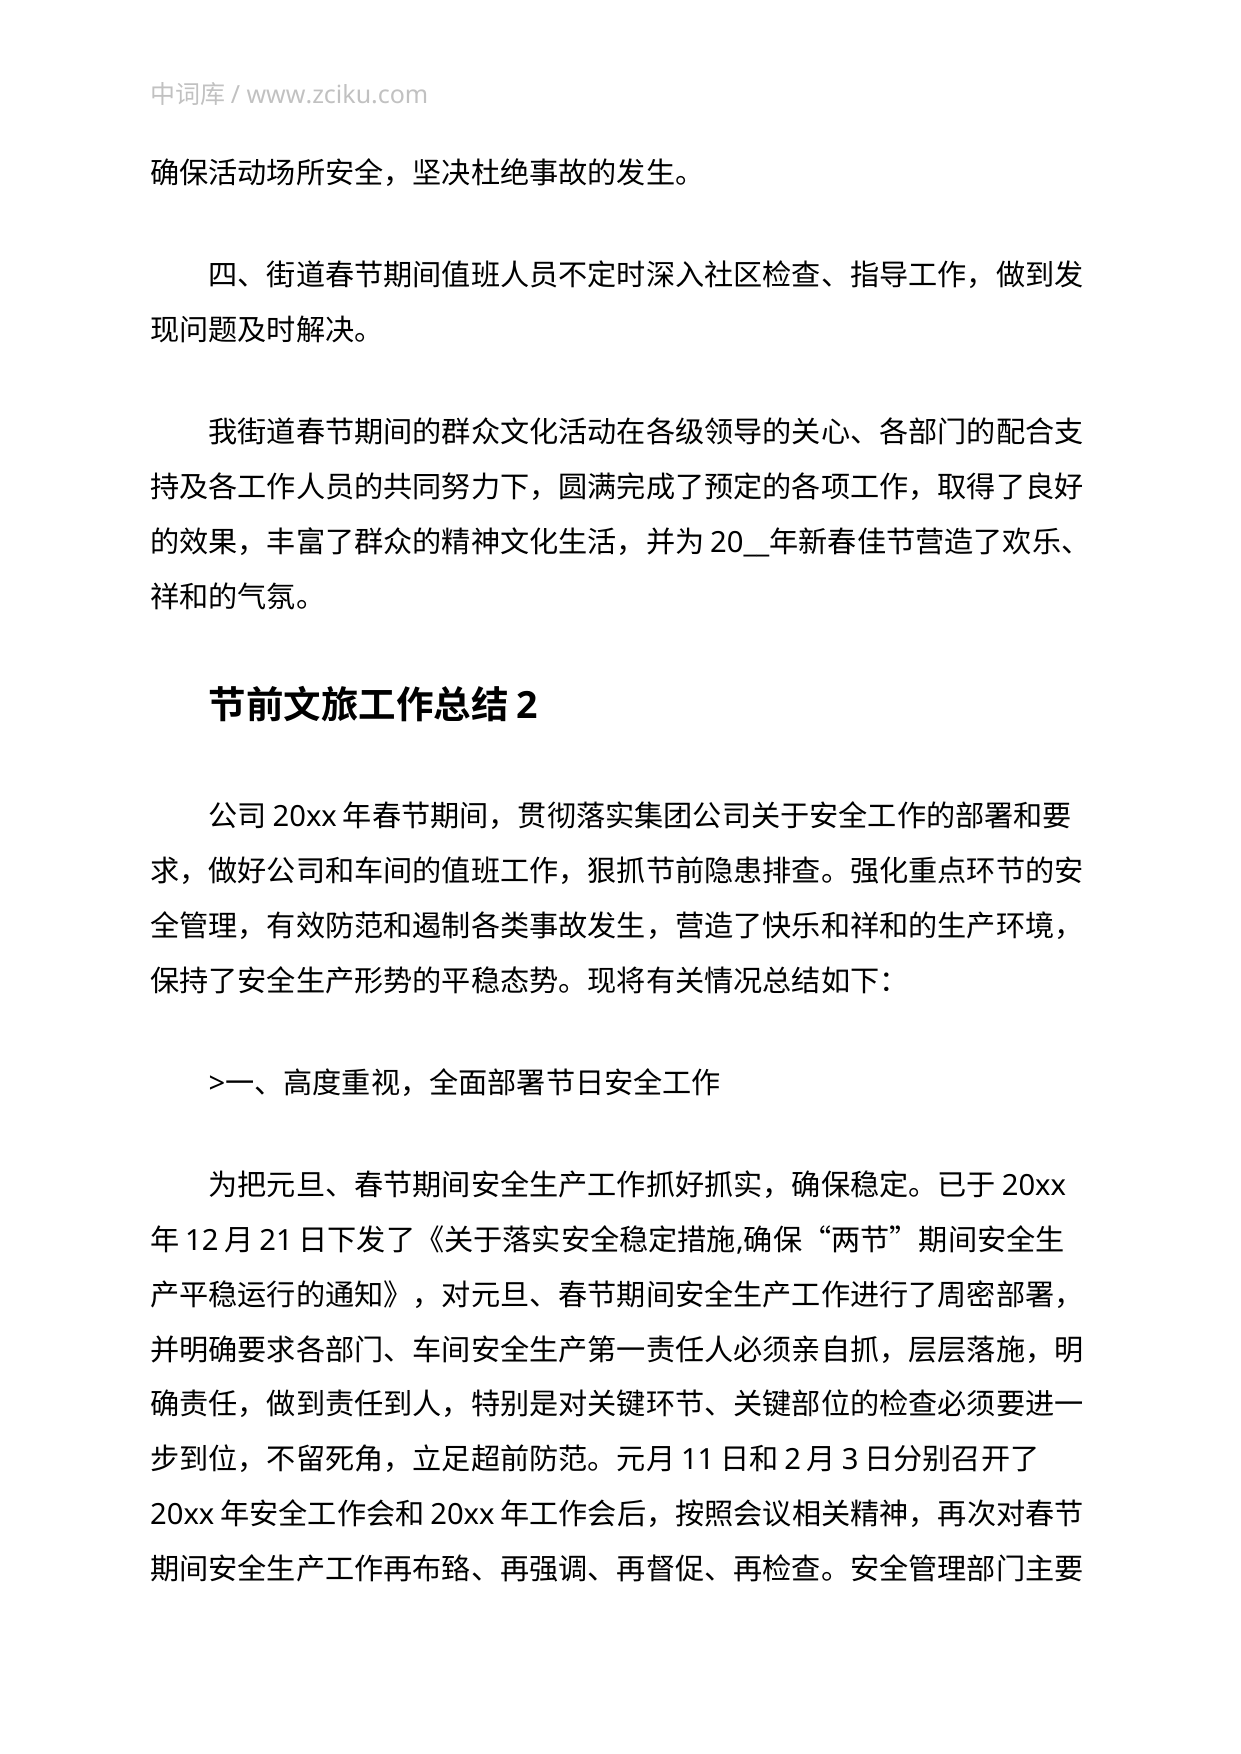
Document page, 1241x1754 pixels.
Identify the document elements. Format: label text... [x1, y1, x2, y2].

text 节前文旅工作总结2 [150, 675, 1090, 729]
text >一、高度重视，全面部署节日安全工作 [150, 1059, 1090, 1102]
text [150, 1161, 1090, 1588]
text 公司20xx年春节期间，贯彻落实集团公司关于安全工作的部署和要求，做好公司和车间的值班工作，狠抓节前隐患排查。强化重点环节的安全管理，有效防范和遏制各类事故发生，营造了快乐和祥和的生产环境，保持了安全生产形势的平稳态势。现将有关情况总结如下： [150, 793, 1090, 1000]
text 我街道春节期间的群众文化活动在各级领导的关心、各部门的配合支持及各工作人员的共同努力下，圆满完成了预定的各项工作，取得了良好的效果，丰富了群众的精神文化生活，并为20__年新春佳节营造了欢乐、祥和的气氛。 [150, 408, 1090, 616]
text 四、街道春节期间值班人员不定时深入社区检查、指导工作，做到发现问题及时解决。 [150, 252, 1090, 349]
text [150, 150, 1090, 192]
